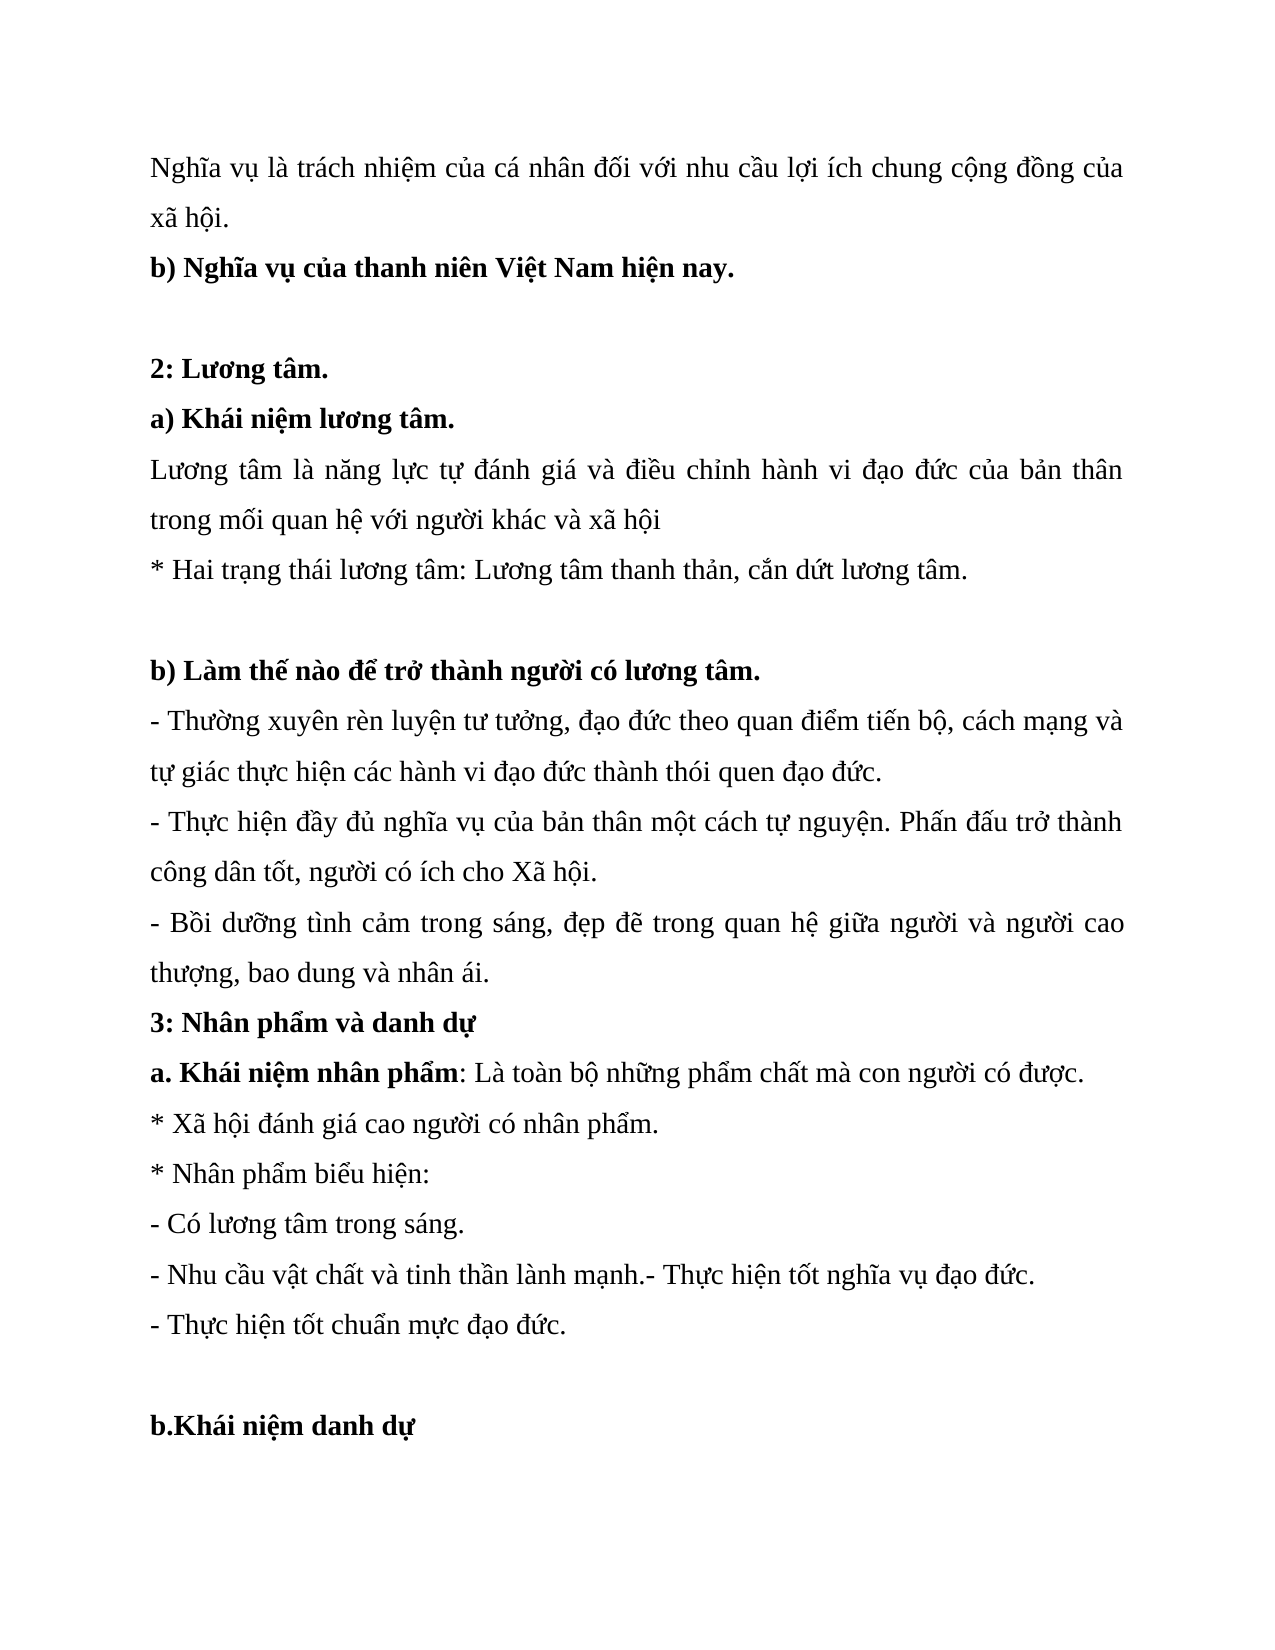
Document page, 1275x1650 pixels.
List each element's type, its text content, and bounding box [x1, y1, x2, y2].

text Lương tâm là năng lực tự đánh giá và điều chỉnh hành vi đạo đức của bản thân trong mối quan hệ với người khác và xã hội [150, 452, 1125, 536]
text - Có lương tâm trong sáng. [150, 1207, 1125, 1240]
text - Bồi dưỡng tình cảm trong sáng, đẹp đẽ trong quan hệ giữa người và người cao thượng, bao dung và nhân ái. [150, 905, 1125, 988]
text a) Khái niệm lương tâm. [150, 402, 1125, 435]
text - Thường xuyên rèn luyện tư tưởng, đạo đức theo quan điểm tiến bộ, cách mạng và tự giác thực hiện các hành vi đạo đức thành thói quen đạo đức. [150, 703, 1125, 787]
text 3: Nhân phẩm và danh dự [150, 1005, 1125, 1039]
text Nghĩa vụ là trách nhiệm của cá nhân đối với nhu cầu lợi ích chung cộng đồng của xã hội. [150, 150, 1125, 234]
text b) Nghĩa vụ của thanh niên Việt Nam hiện nay. [150, 251, 1125, 284]
text - Nhu cầu vật chất và tinh thần lành mạnh.- Thực hiện tốt nghĩa vụ đạo đức. [150, 1257, 1125, 1290]
text 2: Lương tâm. [150, 351, 1125, 385]
text b.Khái niệm danh dự [150, 1408, 1125, 1441]
text - Thực hiện đầy đủ nghĩa vụ của bản thân một cách tự nguyện. Phấn đấu trở thành công dân tốt, người có ích cho Xã hội. [150, 804, 1125, 888]
text * Nhân phẩm biểu hiện: [150, 1156, 1125, 1190]
text b) Làm thế nào để trở thành người có lương tâm. [150, 653, 1125, 687]
text a. Khái niệm nhân phẩm: Là toàn bộ những phẩm chất mà con người có được. [150, 1056, 1125, 1089]
text * Xã hội đánh giá cao người có nhân phẩm. [150, 1106, 1125, 1139]
text - Thực hiện tốt chuẩn mực đạo đức. [150, 1307, 1125, 1341]
text * Hai trạng thái lương tâm: Lương tâm thanh thản, cắn dứt lương tâm. [150, 552, 1125, 586]
